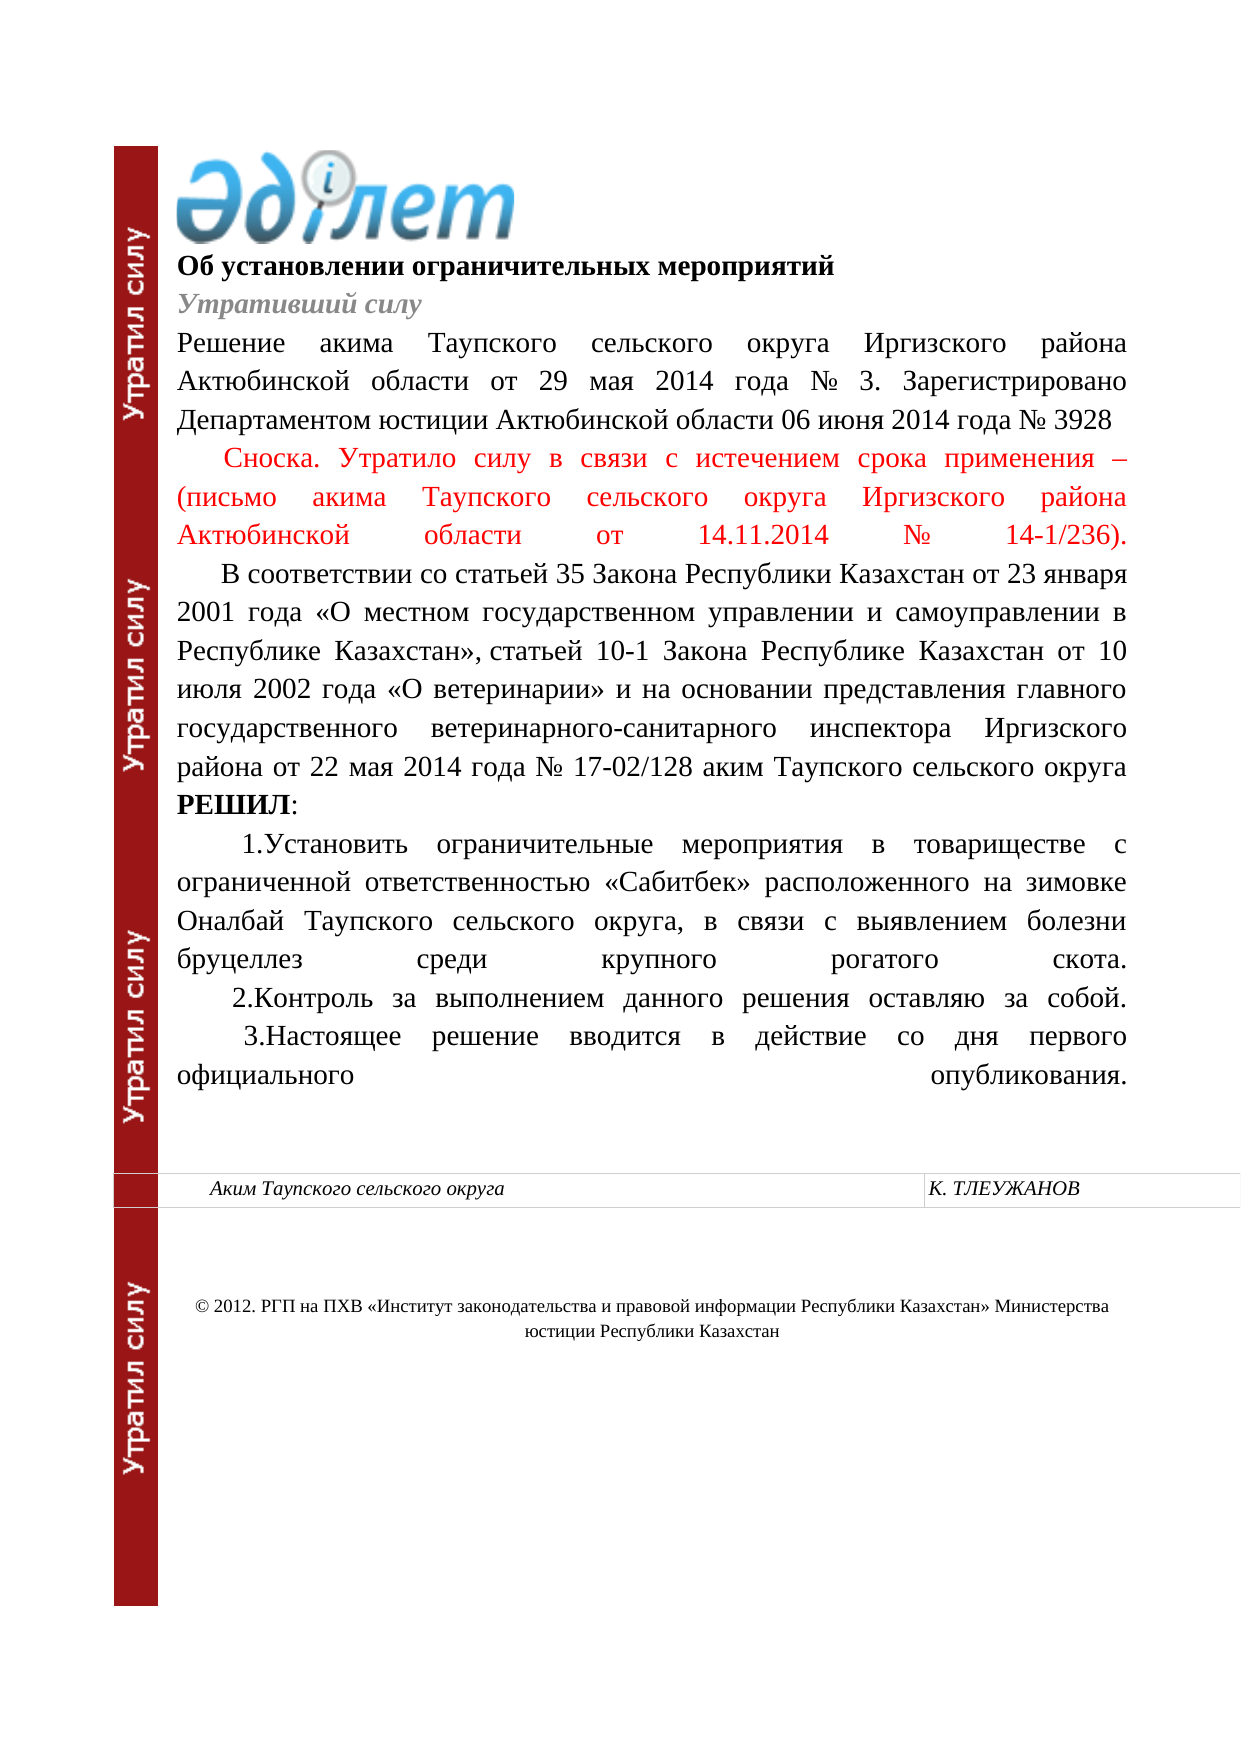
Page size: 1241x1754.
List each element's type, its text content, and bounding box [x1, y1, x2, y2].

picture [114, 435, 158, 440]
text Об установлении ограничительных мероприятий [112, 248, 1128, 281]
table_header Аким Таупского сельского округа [114, 1174, 924, 1207]
picture [114, 1341, 158, 1606]
picture [114, 281, 158, 286]
text Сноска. Утратило силу в связи с истечением срока применения – (письмо акима Таупского сельского округа Иргизского района Актюбинской области от 14.11.2014 № 14-1/236). В соответствии со статьей 35 Закона Республики Казахстан от 23 января 2001 года «О местном государственном управлении и самоуправлении в Республике Казахстан», статьей 10-1 Закона Республике Казахстан от 10 июля 2002 года «О ветеринарии» и на основании представления главного государственного ветеринарного-санитарного инспектора Иргизского района от 22 мая 2014 года № 17-02/128 аким Таупского сельского округа РЕШИЛ: 1. Установить ограничительные мероприятия в товариществе с ограниченной ответственностью «Сабитбек» расположенного на зимовке Оналбай Таупского сельского округа, в связи с выявлением болезни бруцеллез среди крупного рогатого скота. 2. Контроль за выполнением данного решения оставляю за собой. 3. Настоящее решение вводится в действие со дня первого официального опубликования. [112, 440, 1128, 1168]
picture [114, 146, 158, 248]
picture [114, 1208, 158, 1295]
picture [176, 150, 515, 244]
text Решение акима Таупского сельского округа Иргизского района Актюбинской области от 29 мая 2014 года № 3. Зарегистрировано Департаментом юстиции Актюбинской области 06 июня 2014 года № 3928 [112, 325, 1128, 435]
picture [114, 1168, 158, 1173]
table_header К. ТЛЕУЖАНОВ [925, 1174, 1240, 1207]
text Утративший силу [112, 286, 1128, 320]
text © 2012. РГП на ПХВ «Институт законодательства и правовой информации Республики Казахстан» Министерства юстиции Республики Казахстан [112, 1295, 1128, 1341]
picture [114, 320, 158, 325]
